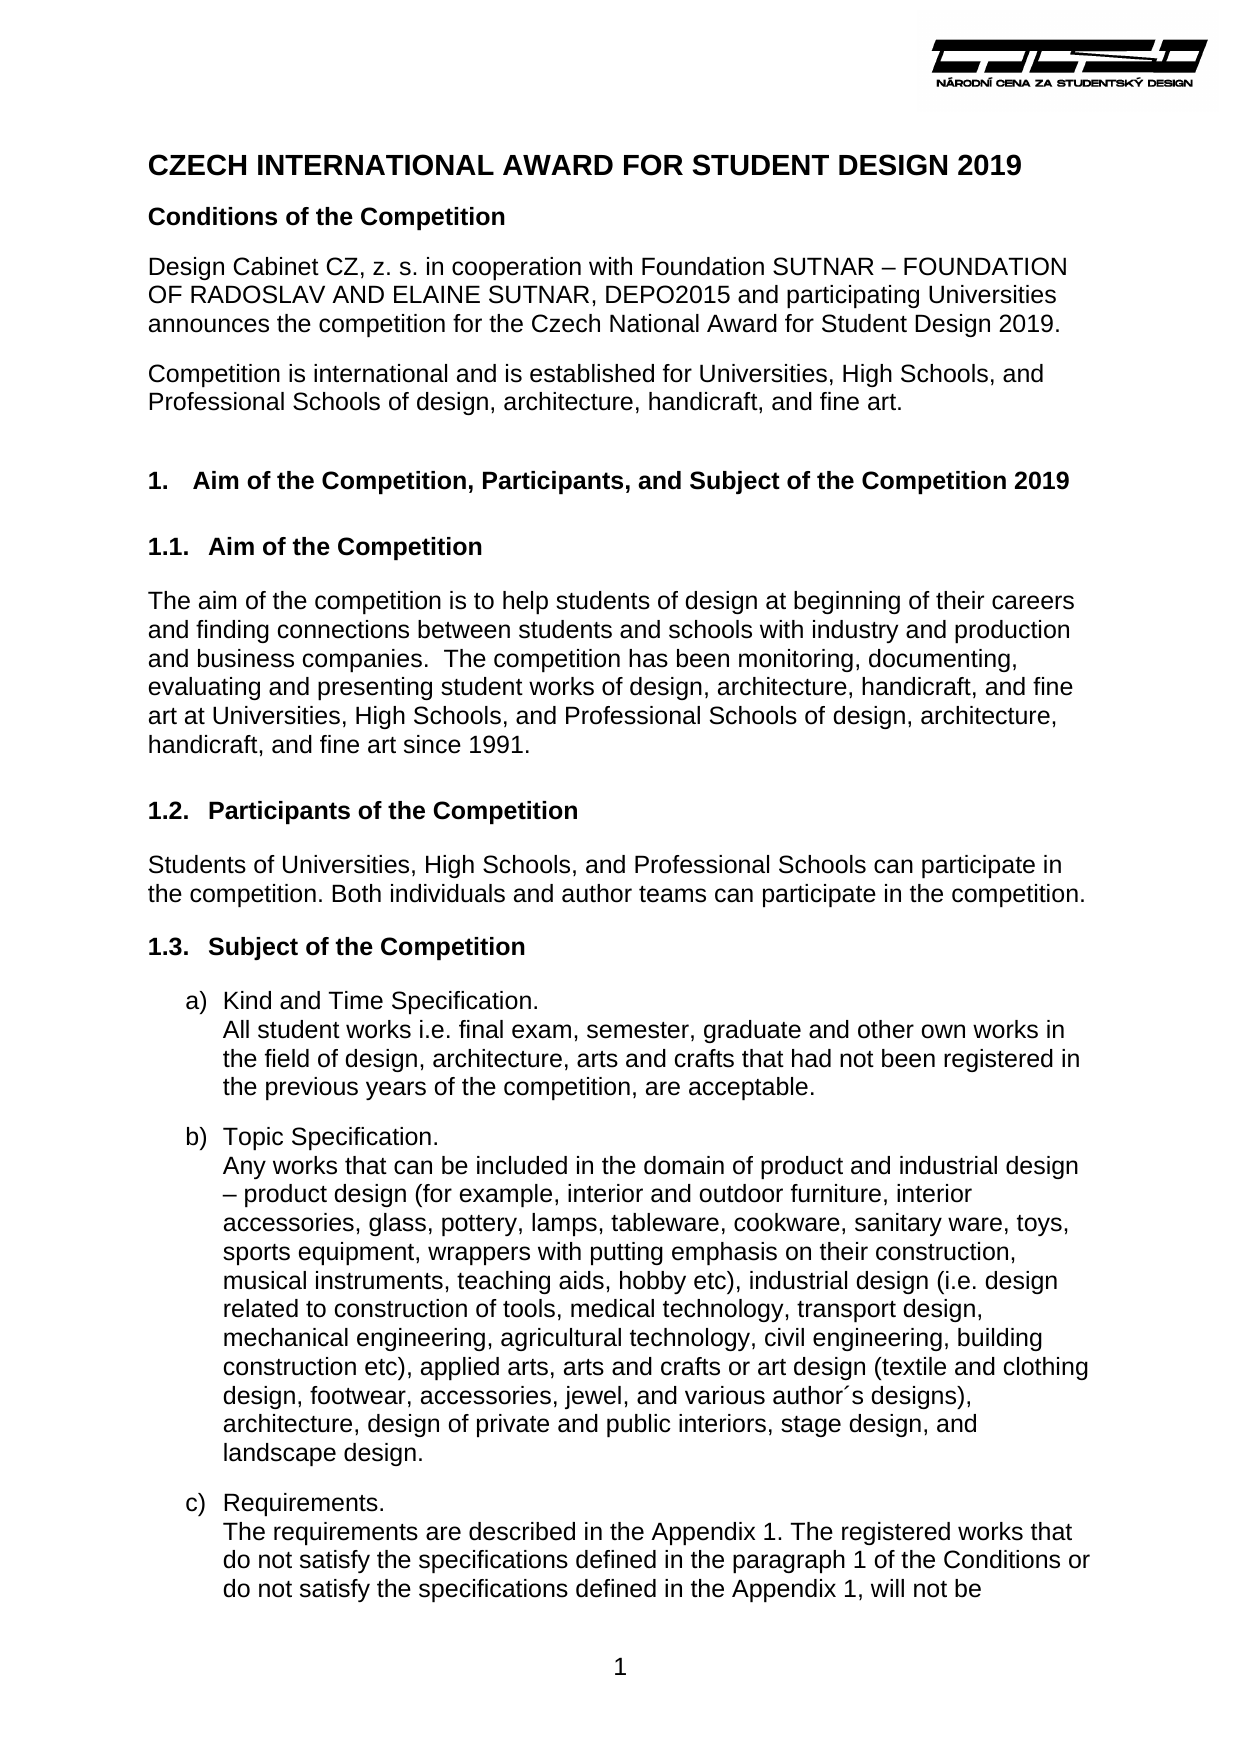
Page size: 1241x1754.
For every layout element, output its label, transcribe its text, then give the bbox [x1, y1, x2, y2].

subtitle Aim of the Competition [148, 532, 1093, 561]
text Students of Universities, High Schools, and Professional Schools can participate in the competition. Both individuals and author teams can participate in the competition. [148, 850, 1093, 907]
list Kind and Time Specification. All student works i.e. final exam, semester, graduate and other own works in the field of design, architecture, arts and crafts that had not been registered in the previous years of the competition, are acceptable. [185, 986, 1093, 1101]
subtitle Participants of the Competition [148, 796, 1093, 825]
picture [916, 10, 1220, 112]
text The aim of the competition is to help students of design at beginning of their careers and finding connections between students and schools with industry and production and business companies. The competition has been monitoring, documenting, evaluating and presenting student works of design, architecture, handicraft, and fine art at Universities, High Schools, and Professional Schools of design, architecture, handicraft, and fine art since 1991. [148, 586, 1093, 759]
subtitle Subject of the Competition [148, 932, 1093, 961]
text Conditions of the Competition [148, 202, 1093, 231]
text Competition is international and is established for Universities, High Schools, and Professional Schools of design, architecture, handicraft, and fine art. [148, 359, 1093, 416]
text CZECH INTERNATIONAL AWARD FOR STUDENT DESIGN 2019 [148, 148, 1093, 181]
subtitle Aim of the Competition, Participants, and Subject of the Competition 2019 [148, 466, 1093, 495]
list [185, 1488, 1093, 1603]
list Topic Specification. Any works that can be included in the domain of product and industrial design – product design (for example, interior and outdoor furniture, interior accessories, glass, pottery, lamps, tableware, cookware, sanitary ware, toys, sports equipment, wrappers with putting emphasis on their construction, musical instruments, teaching aids, hobby etc), industrial design (i.e. design related to construction of tools, medical technology, transport design, mechanical engineering, agricultural technology, civil engineering, building construction etc), applied arts, arts and crafts or art design (textile and clothing design, footwear, accessories, jewel, and various author´s designs), architecture, design of private and public interiors, stage design, and landscape design. [185, 1122, 1093, 1467]
text Design Cabinet CZ, z. s. in cooperation with Foundation SUTNAR – FOUNDATION OF RADOSLAV AND ELAINE SUTNAR, DEPO2015 and participating Universities announces the competition for the Czech National Award for Student Design 2019. [148, 252, 1093, 338]
